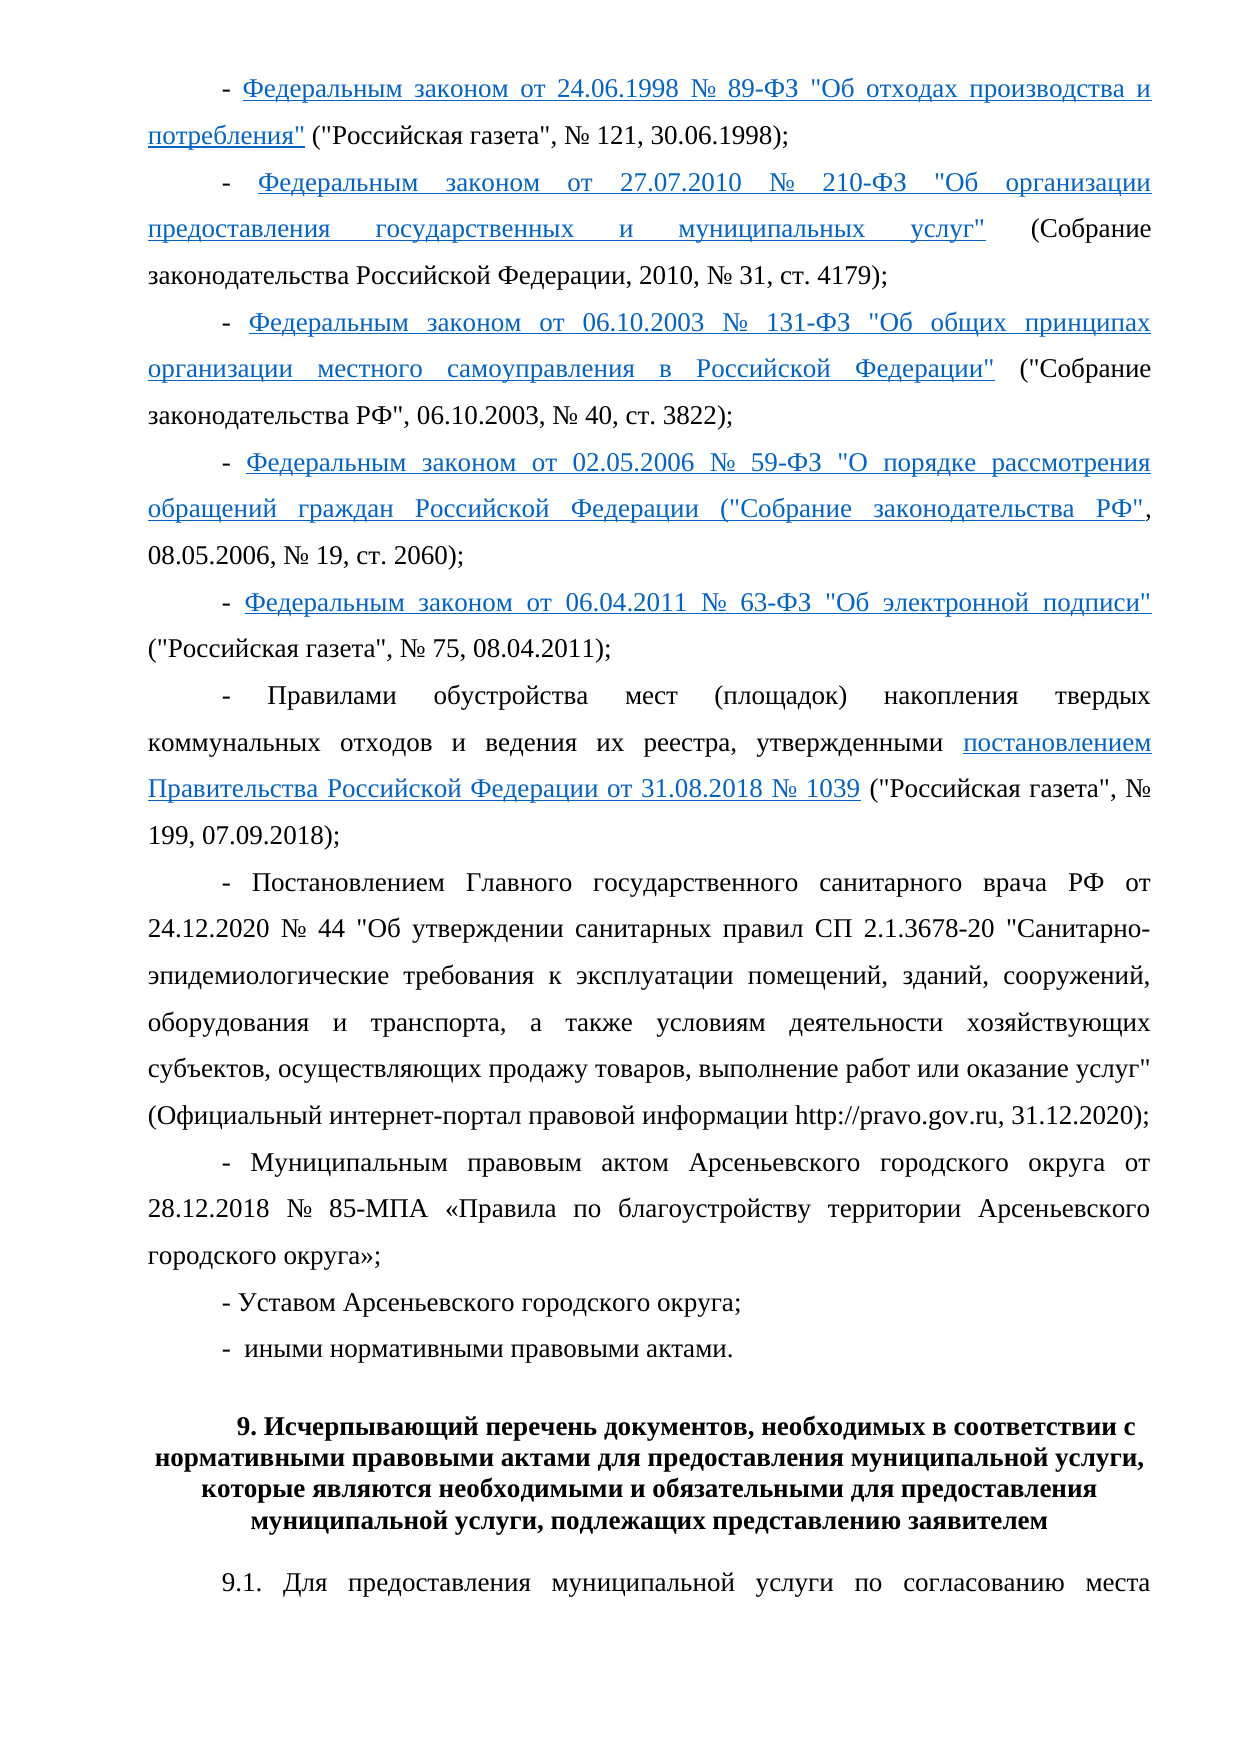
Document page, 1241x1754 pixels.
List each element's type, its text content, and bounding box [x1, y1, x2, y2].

text - Федеральным законом от 06.10.2003 № 131-ФЗ "Об общих принципах организации местного самоуправления в Российской Федерации" ("Собрание законодательства РФ", 06.10.2003, № 40, ст. 3822); [148, 306, 1152, 430]
text - Федеральным законом от 06.04.2011 № 63-ФЗ "Об электронной подписи" ("Российская газета", № 75, 08.04.2011); [148, 586, 1152, 664]
text - Федеральным законом от 24.06.1998 № 89-ФЗ "Об отходах производства и потребления" ("Российская газета", № 121, 30.06.1998); [148, 72, 1152, 150]
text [148, 1566, 1152, 1597]
text - Федеральным законом от 02.05.2006 № 59-ФЗ "О порядке рассмотрения обращений граждан Российской Федерации ("Собрание законодательства РФ", 08.05.2006, № 19, ст. 2060); [148, 446, 1152, 570]
text - Правилами обустройства мест (площадок) накопления твердых коммунальных отходов и ведения их реестра, утвержденными постановлением Правительства Российской Федерации от 31.08.2018 № 1039 ("Российская газета", № 199, 07.09.2018); [148, 679, 1152, 850]
text 9. Исчерпывающий перечень документов, необходимых в соответствии с нормативными правовыми актами для предоставления муниципальной услуги, которые являются необходимыми и обязательными для предоставления муниципальной услуги, подлежащих представлению заявителем [148, 1410, 1152, 1535]
text - Муниципальным правовым актом Арсеньевского городского округа от 28.12.2018 № 85-МПА «Правила по благоустройству территории Арсеньевского городского округа»; [148, 1146, 1152, 1270]
text - иными нормативными правовыми актами. [148, 1332, 1152, 1364]
text - Федеральным законом от 27.07.2010 № 210-ФЗ "Об организации предоставления государственных и муниципальных услуг" (Собрание законодательства Российской Федерации, 2010, № 31, ст. 4179); [148, 166, 1152, 290]
text - Уставом Арсеньевского городского округа; [148, 1286, 1152, 1317]
text - Постановлением Главного государственного санитарного врача РФ от 24.12.2020 № 44 "Об утверждении санитарных правил СП 2.1.3678-20 "Санитарно-эпидемиологические требования к эксплуатации помещений, зданий, сооружений, оборудования и транспорта, а также условиям деятельности хозяйствующих субъектов, осуществляющих продажу товаров, выполнение работ или оказание услуг" (Официальный интернет-портал правовой информации http://pravo.gov.ru, 31.12.2020); [148, 866, 1152, 1130]
